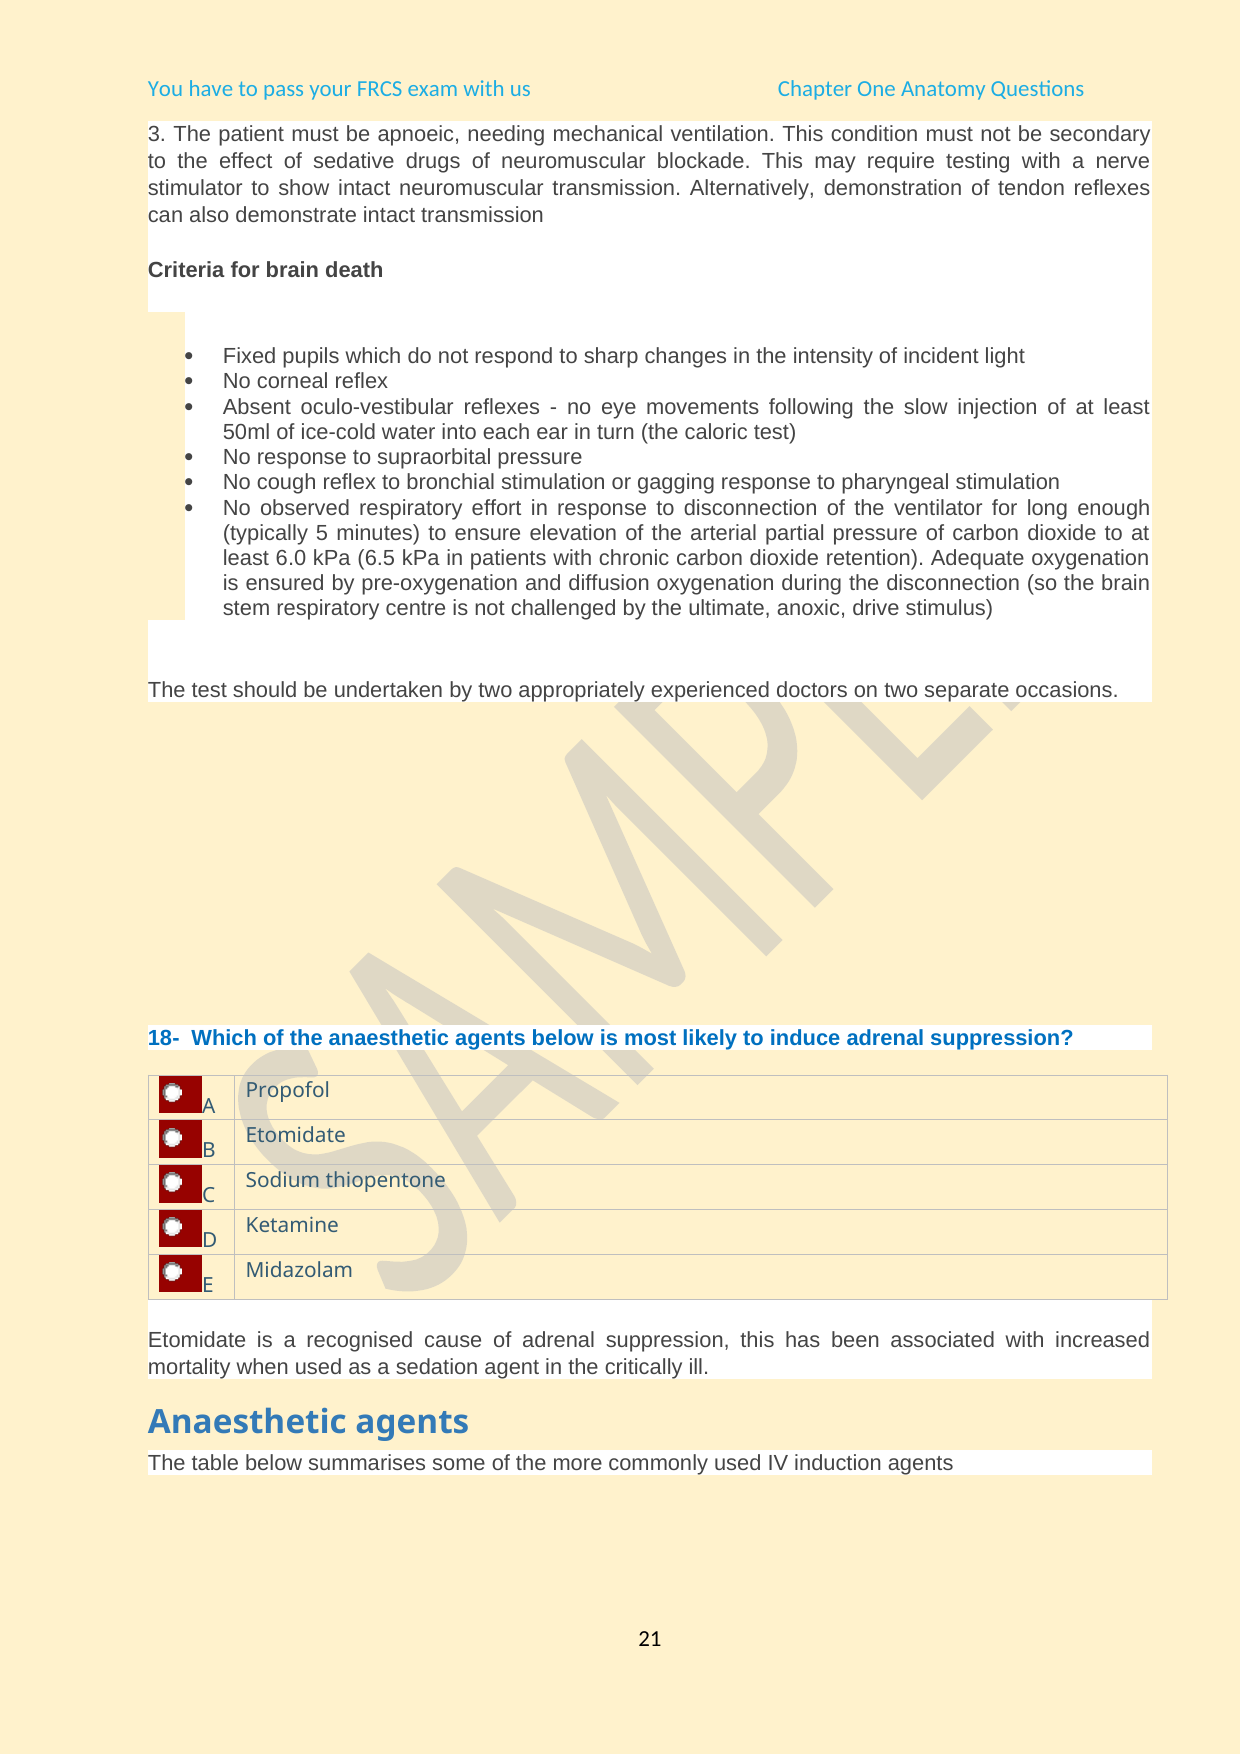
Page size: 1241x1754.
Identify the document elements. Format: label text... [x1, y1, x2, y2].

list No response to supraorbital pressure [185, 444, 1152, 469]
table_cell Ketamine [235, 1210, 1167, 1254]
list Fixed pupils which do not respond to sharp changes in the intensity of incident light [185, 343, 1152, 368]
table_header A [149, 1076, 234, 1119]
list No observed respiratory effort in response to disconnection of the ventilator for long enough (typically 5 minutes) to ensure elevation of the arterial partial pressure of carbon dioxide to at least 6.0 kPa (6.5 kPa in patients with chronic carbon dioxide retention). Adequate oxygenation is ensured by pre-oxygenation and diffusion oxygenation during the disconnection (so the brain stem respiratory centre is not challenged by the ultimate, anoxic, drive stimulus) [185, 494, 1152, 621]
table_header Propofol [235, 1076, 1167, 1119]
table_cell Etomidate [235, 1120, 1167, 1164]
text The test should be undertaken by two appropriately experienced doctors on two separate occasions. [148, 650, 1152, 702]
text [148, 121, 1152, 312]
list Absent oculo-vestibular reflexes - no eye movements following the slow injection of at least 50ml of ice-cold water into each ear in turn (the caloric test) [185, 394, 1152, 444]
table_cell E [149, 1255, 234, 1298]
table_cell Sodium thiopentone [235, 1165, 1167, 1209]
table_cell Midazolam [235, 1255, 1167, 1298]
list No cough reflex to bronchial stimulation or gagging response to pharyngeal stimulation [185, 469, 1152, 494]
text Anaesthetic agents [148, 1398, 1152, 1443]
table_cell C [149, 1165, 234, 1209]
table_cell B [149, 1120, 234, 1164]
text The table below summarises some of the more commonly used IV induction agents [148, 1450, 1152, 1475]
list No corneal reflex [185, 368, 1152, 394]
text Etomidate is a recognised cause of adrenal suppression, this has been associated with increased mortality when used as a sedation agent in the critically ill. [148, 1300, 1152, 1379]
table_cell D [149, 1210, 234, 1254]
list Which of the anaesthetic agents below is most likely to induce adrenal suppression? [148, 1025, 1152, 1050]
